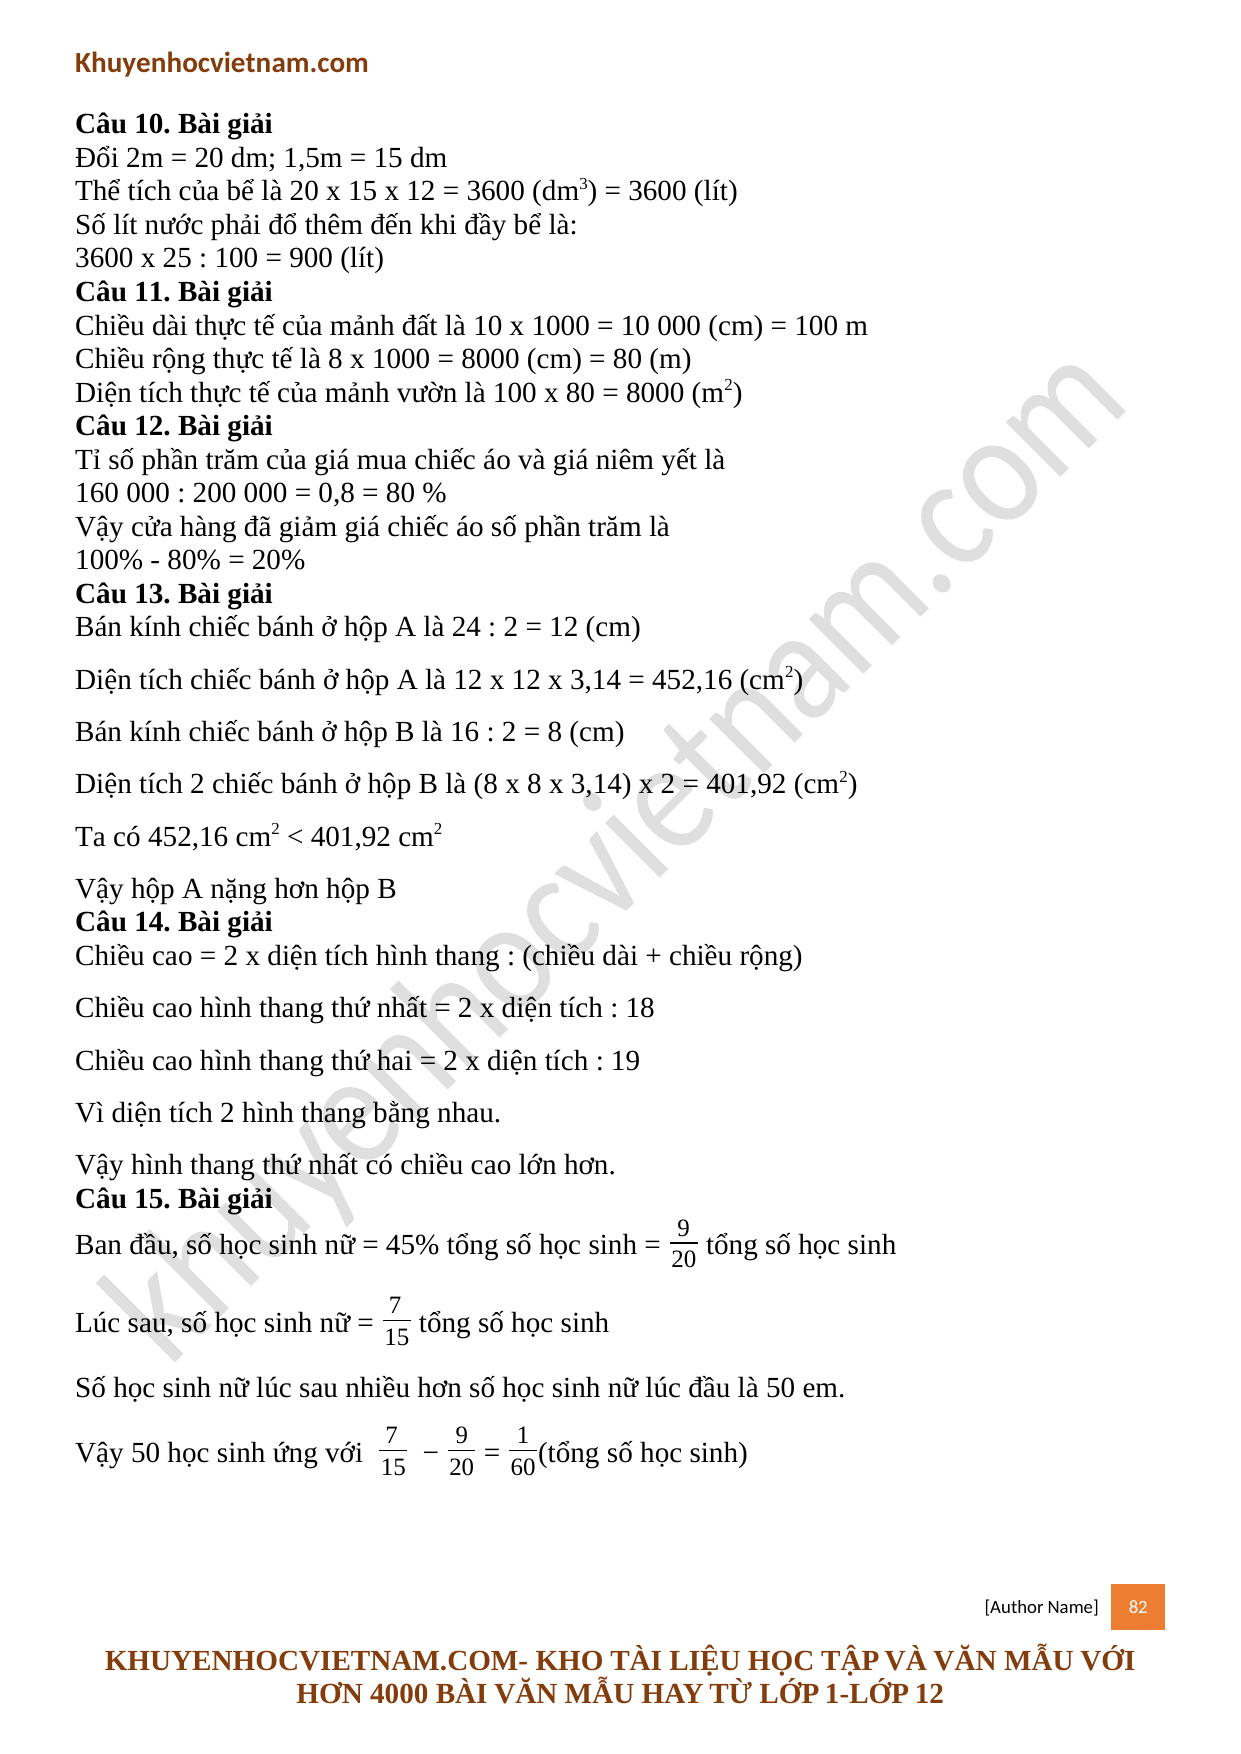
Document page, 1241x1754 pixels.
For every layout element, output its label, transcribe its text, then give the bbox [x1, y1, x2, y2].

text Vì diện tích 2 hình thang bằng nhau. [75, 1095, 1165, 1128]
text Bán kính chiếc bánh ở hộp B là 16 : 2 = 8 (cm) [75, 714, 1165, 748]
text Vậy 50 học sinh ứng với − = (tổng số học sinh) [75, 1422, 1165, 1481]
text Lúc sau, số học sinh nữ = tổng số học sinh [75, 1292, 1165, 1351]
text Diện tích 2 chiếc bánh ở hộp B là (8 x 8 x 3,14) x 2 = 401,92 (cm2) [75, 766, 1165, 800]
text Ta có 452,16 cm2 < 401,92 cm2 [75, 819, 1165, 852]
text Chiều cao hình thang thứ nhất = 2 x diện tích : 18 [75, 990, 1165, 1024]
text Số học sinh nữ lúc sau nhiều hơn số học sinh nữ lúc đầu là 50 em. [75, 1370, 1165, 1403]
text Diện tích chiếc bánh ở hộp A là 12 x 12 x 3,14 = 452,16 (cm2) [75, 662, 1165, 695]
text Vậy hộp A nặng hơn hộp B Câu 14. Bài giải Chiều cao = 2 x diện tích hình thang : (chiều dài + chiều rộng) [75, 871, 1165, 972]
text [75, 106, 1165, 643]
text Chiều cao hình thang thứ hai = 2 x diện tích : 19 [75, 1043, 1165, 1076]
text Vậy hình thang thứ nhất có chiều cao lớn hơn. Câu 15. Bài giải Ban đầu, số học sinh nữ = 45% tổng số học sinh = tổng số học sinh [75, 1147, 1165, 1273]
